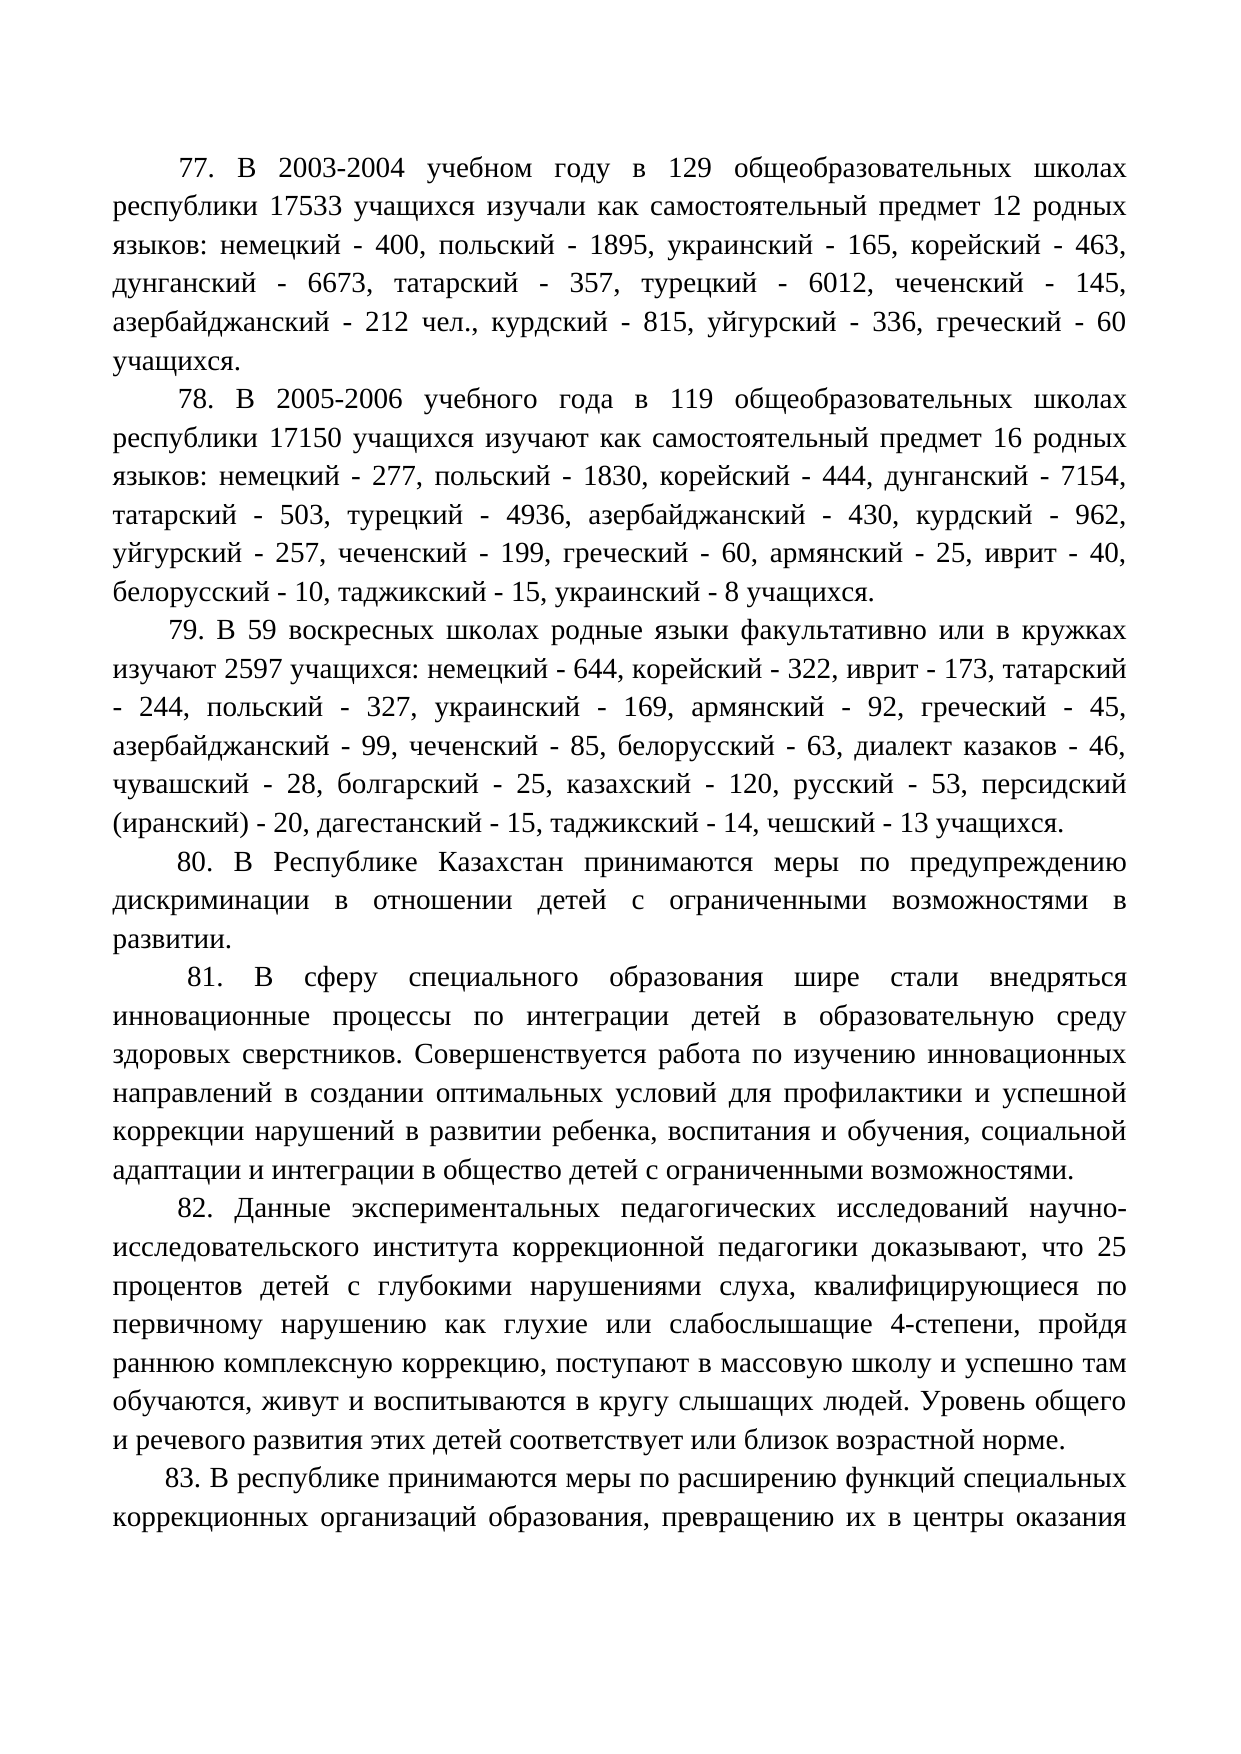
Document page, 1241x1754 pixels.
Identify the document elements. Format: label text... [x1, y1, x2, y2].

text 79. В 59 воскресных школах родные языки факультативно или в кружках изучают 2597 учащихся: немецкий - 644, корейский - 322, иврит - 173, татарский - 244, польский - 327, украинский - 169, армянский - 92, греческий - 45, азербайджанский - 99, чеченский - 85, белорусский - 63, диалект казаков - 46, чувашский - 28, болгарский - 25, казахский - 120, русский - 53, персидский (иранский) - 20, дагестанский - 15, таджикский - 14, чешский - 13 учащихся. [112, 612, 1128, 839]
text 82. Данные экспериментальных педагогических исследований научно-исследовательского института коррекционной педагогики доказывают, что 25 процентов детей с глубокими нарушениями слуха, квалифицирующиеся по первичному нарушению как глухие или слабослышащие 4-степени, пройдя раннюю комплексную коррекцию, поступают в массовую школу и успешно там обучаются, живут и воспитываются в кругу слышащих людей. Уровень общего и речевого развития этих детей соответствует или близок возрастной норме. [112, 1191, 1128, 1455]
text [112, 1460, 1128, 1532]
text 81. В сферу специального образования шире стали внедряться инновационные процессы по интеграции детей в образовательную среду здоровых сверстников. Совершенствуется работа по изучению инновационных направлений в создании оптимальных условий для профилактики и успешной коррекции нарушений в развитии ребенка, воспитания и обучения, социальной адаптации и интеграции в общество детей с ограниченными возможностями. [112, 959, 1128, 1186]
text 78. В 2005-2006 учебного года в 119 общеобразовательных школах республики 17150 учащихся изучают как самостоятельный предмет 16 родных языков: немецкий - 277, польский - 1830, корейский - 444, дунганский - 7154, татарский - 503, турецкий - 4936, азербайджанский - 430, курдский - 962, уйгурский - 257, чеченский - 199, греческий - 60, армянский - 25, иврит - 40, белорусский - 10, таджикский - 15, украинский - 8 учащихся. [112, 381, 1128, 607]
text 77. В 2003-2004 учебном году в 129 общеобразовательных школах республики 17533 учащихся изучали как самостоятельный предмет 12 родных языков: немецкий - 400, польский - 1895, украинский - 165, корейский - 463, дунганский - 6673, татарский - 357, турецкий - 6012, чеченский - 145, азербайджанский - 212 чел., курдский - 815, уйгурский - 336, греческий - 60 учащихся. [112, 150, 1128, 376]
text 80. В Республике Казахстан принимаются меры по предупреждению дискриминации в отношении детей с ограниченными возможностями в развитии. [112, 844, 1128, 954]
